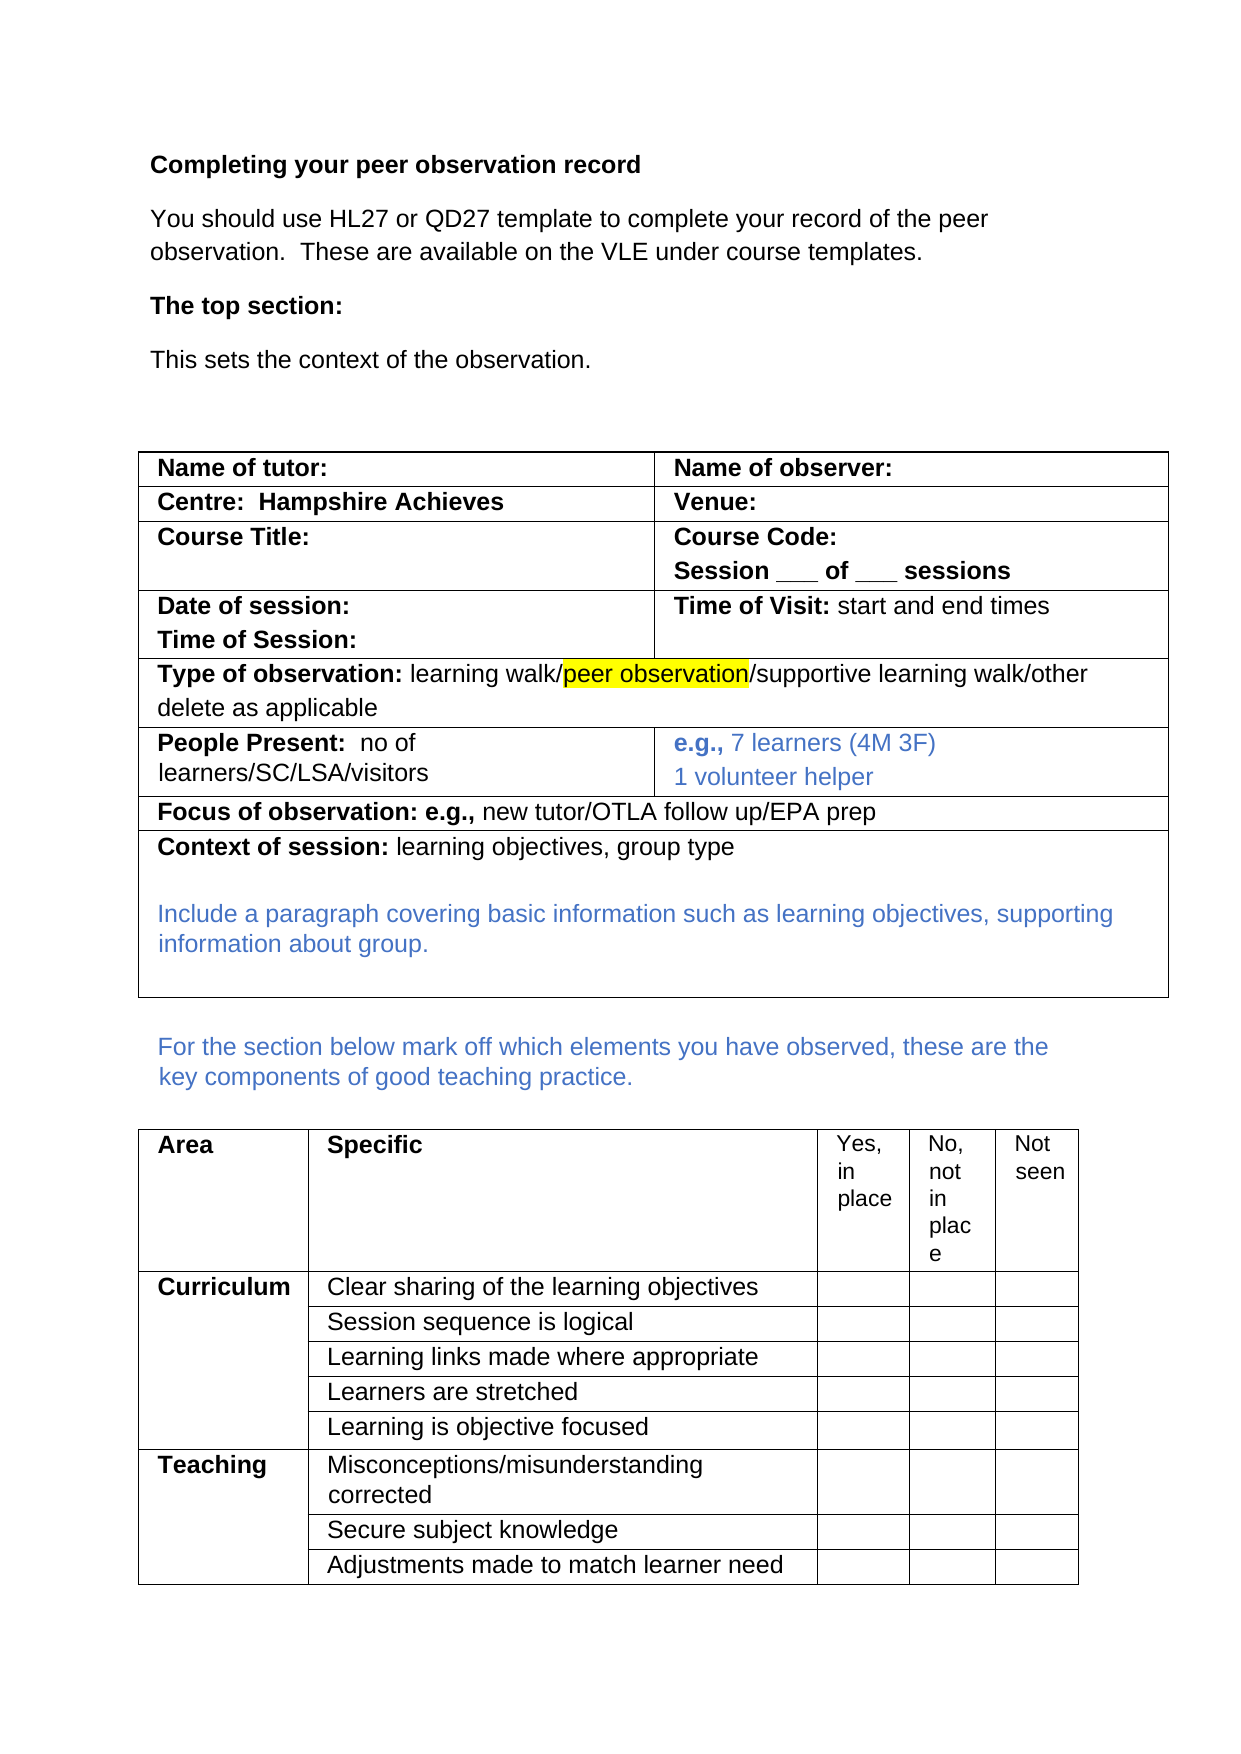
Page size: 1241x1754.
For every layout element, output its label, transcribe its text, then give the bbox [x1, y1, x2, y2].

table_cell [910, 1307, 995, 1341]
table_cell Focus of observation: e.g., new tutor/OTLA follow up/EPA prep [139, 797, 1168, 830]
text Completing your peer observation record [150, 150, 1090, 179]
table_cell Centre: Hampshire Achieves [139, 487, 654, 521]
table_cell Misconceptions/misunderstanding corrected [309, 1450, 817, 1514]
text This sets the context of the observation. [150, 344, 1090, 373]
table_cell [996, 1412, 1078, 1449]
table_cell Time of Visit: start and end times [655, 591, 1168, 658]
table_cell Learning is objective focused [309, 1412, 817, 1449]
table_cell Course Code: Session ___ of ___ sessions [655, 522, 1168, 590]
table_cell Course Title: [139, 522, 654, 590]
table_cell [818, 1550, 909, 1584]
table_cell [910, 1515, 995, 1549]
table_cell Session sequence is logical [309, 1307, 817, 1341]
table_header Area [139, 1130, 308, 1271]
table_cell Venue: [655, 487, 1168, 521]
table_header No, not in place [910, 1130, 995, 1271]
table_cell Clear sharing of the learning objectives [309, 1272, 817, 1306]
table_cell [910, 1342, 995, 1376]
table_header Yes, in place [818, 1130, 909, 1271]
text You should use HL27 or QD27 template to complete your record of the peer observation. These are available on the VLE under course templates. [150, 204, 1090, 266]
table_cell [996, 1307, 1078, 1341]
table_cell People Present: no of learners/SC/LSA/visitors [139, 728, 654, 796]
table_cell Secure subject knowledge [309, 1515, 817, 1549]
table_cell [818, 1272, 909, 1306]
table_cell Context of session: learning objectives, group type Include a paragraph covering basic information such as learning objectives, supporting information about group. [139, 831, 1168, 997]
table_cell [818, 1412, 909, 1449]
table_cell [996, 1342, 1078, 1376]
table_cell Date of session: Time of Session: [139, 591, 654, 658]
text For the section below mark off which elements you have observed, these are the key components of good teaching practice. [157, 1032, 1088, 1090]
table_cell Type of observation: learning walk/peer observation/supportive learning walk/other delete as applicable [139, 659, 1168, 727]
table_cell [309, 1550, 817, 1584]
table_cell Curriculum [139, 1272, 308, 1449]
table_cell [818, 1515, 909, 1549]
table_cell Teaching [139, 1450, 308, 1584]
table_cell [910, 1412, 995, 1449]
table_cell [996, 1377, 1078, 1411]
table_cell [996, 1450, 1078, 1514]
table_header Name of tutor: [139, 453, 654, 486]
table_cell [910, 1550, 995, 1584]
table_header Not seen [996, 1130, 1078, 1271]
table_cell e.g., 7 learners (4M 3F) 1 volunteer helper [655, 728, 1168, 796]
table_cell [996, 1272, 1078, 1306]
table_header Name of observer: [655, 453, 1168, 486]
table_cell Learning links made where appropriate [309, 1342, 817, 1376]
text The top section: [150, 291, 1090, 319]
table_cell [910, 1450, 995, 1514]
table_header Specific [309, 1130, 817, 1271]
table_cell Learners are stretched [309, 1377, 817, 1411]
table_cell [818, 1342, 909, 1376]
table_cell [996, 1515, 1078, 1549]
table_cell [818, 1307, 909, 1341]
table_cell [818, 1450, 909, 1514]
table_cell [818, 1377, 909, 1411]
table_cell [910, 1377, 995, 1411]
table_cell [996, 1550, 1078, 1584]
table_cell [910, 1272, 995, 1306]
